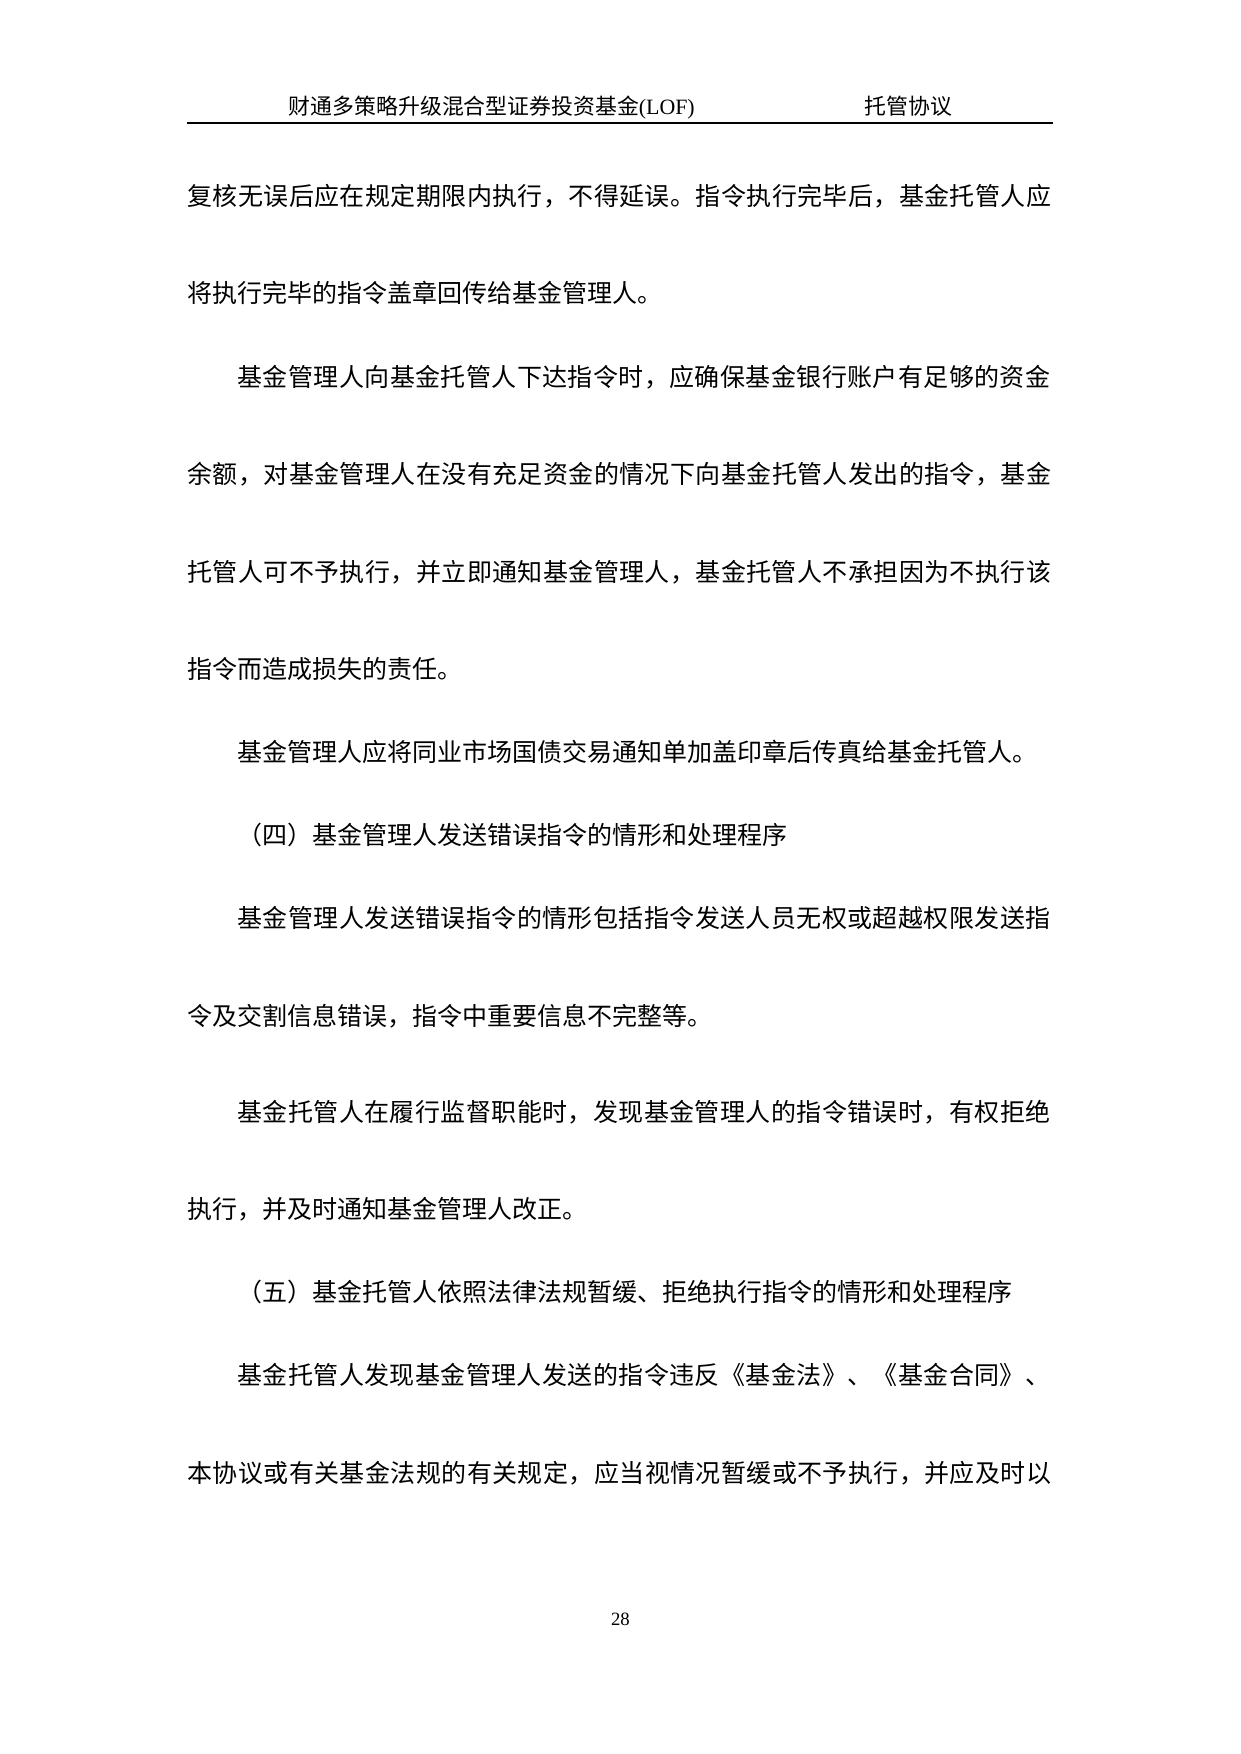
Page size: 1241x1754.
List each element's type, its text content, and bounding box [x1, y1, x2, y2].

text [187, 162, 1053, 324]
subtitle （五）基金托管人依照法律法规暂缓、拒绝执行指令的情形和处理程序 [187, 1258, 1053, 1323]
text 基金管理人发送错误指令的情形包括指令发送人员无权或超越权限发送指令及交割信息错误，指令中重要信息不完整等。 [187, 884, 1053, 1047]
subtitle （四）基金管理人发送错误指令的情形和处理程序 [187, 801, 1053, 866]
text 基金托管人在履行监督职能时，发现基金管理人的指令错误时，有权拒绝执行，并及时通知基金管理人改正。 [187, 1078, 1053, 1240]
text 基金管理人向基金托管人下达指令时，应确保基金银行账户有足够的资金余额，对基金管理人在没有充足资金的情况下向基金托管人发出的指令，基金托管人可不予执行，并立即通知基金管理人，基金托管人不承担因为不执行该指令而造成损失的责任。 [187, 343, 1053, 700]
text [187, 1341, 1053, 1504]
text 基金管理人应将同业市场国债交易通知单加盖印章后传真给基金托管人。 [187, 718, 1053, 783]
